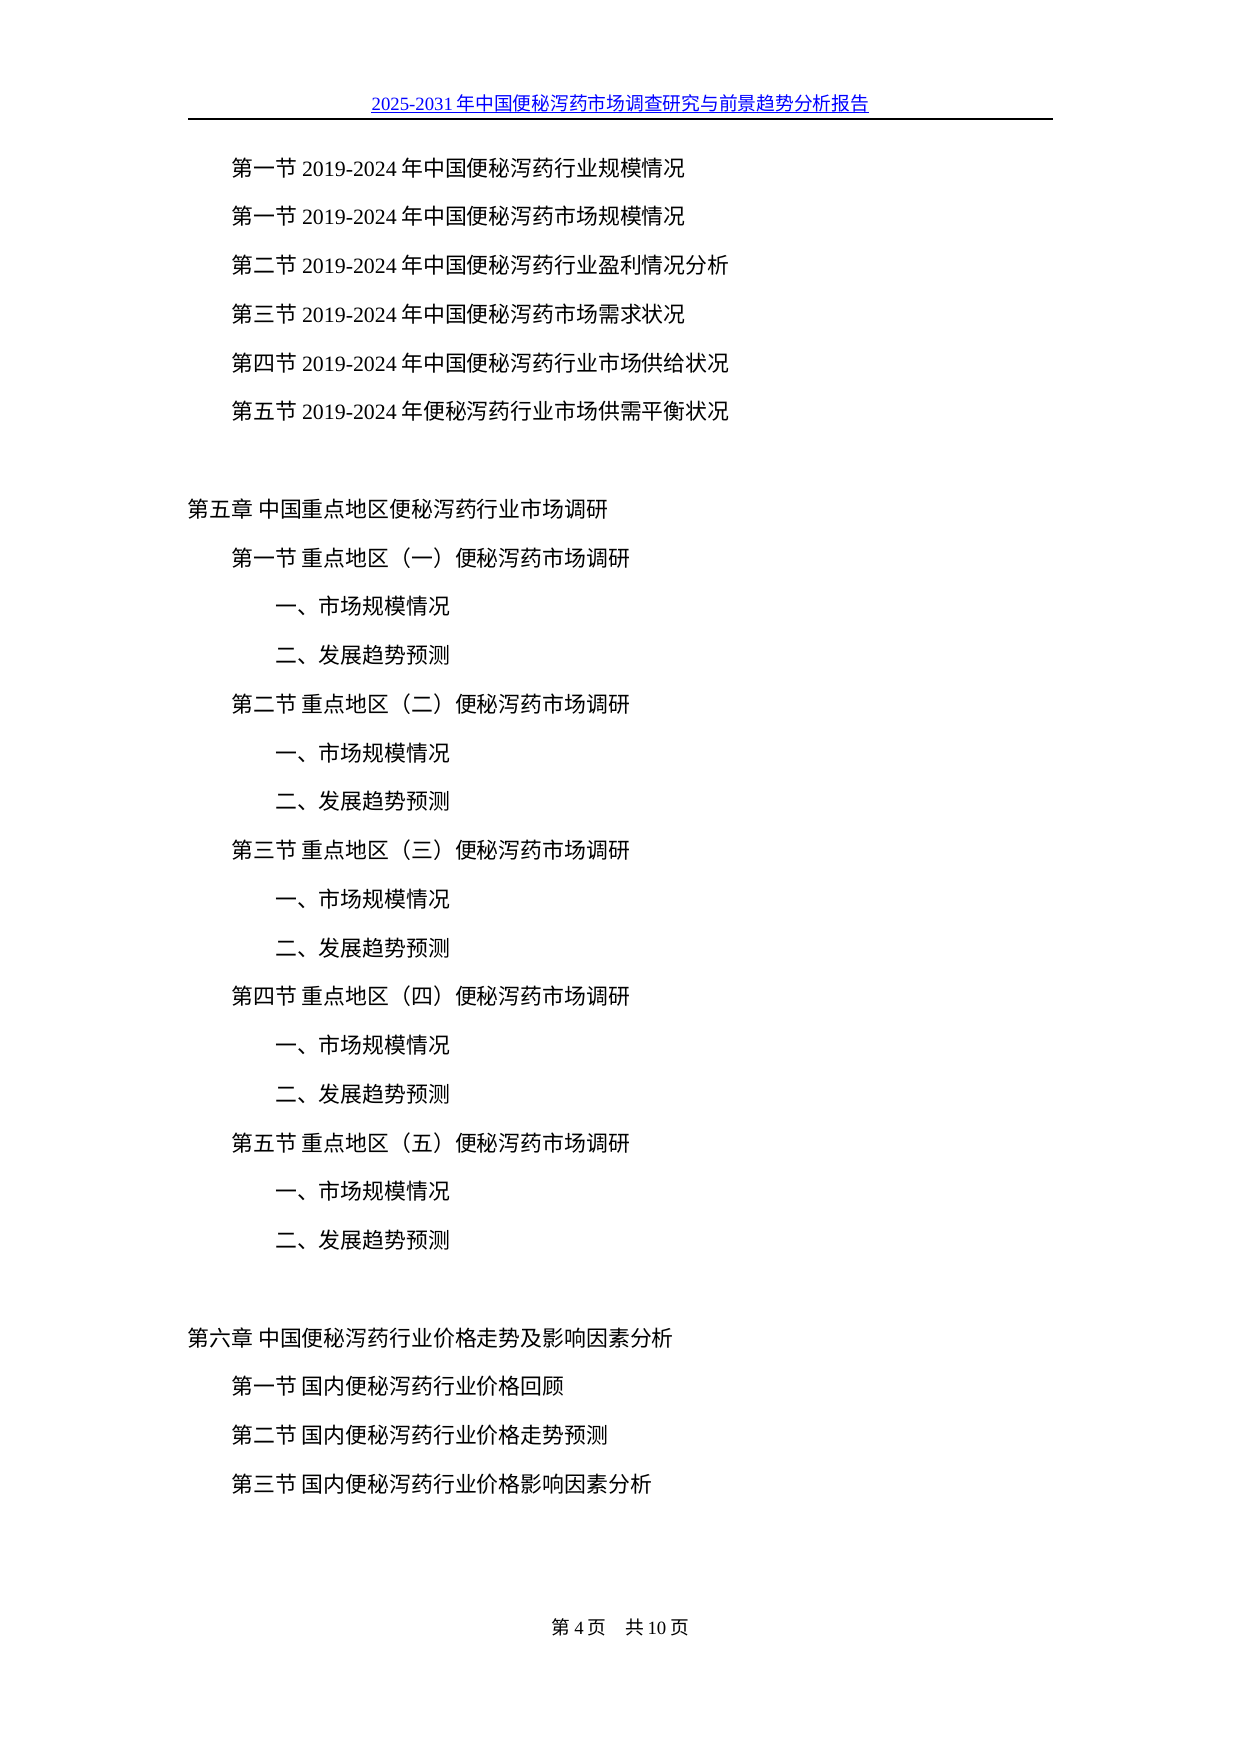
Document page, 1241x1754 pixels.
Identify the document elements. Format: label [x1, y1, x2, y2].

text [187, 150, 1053, 1499]
